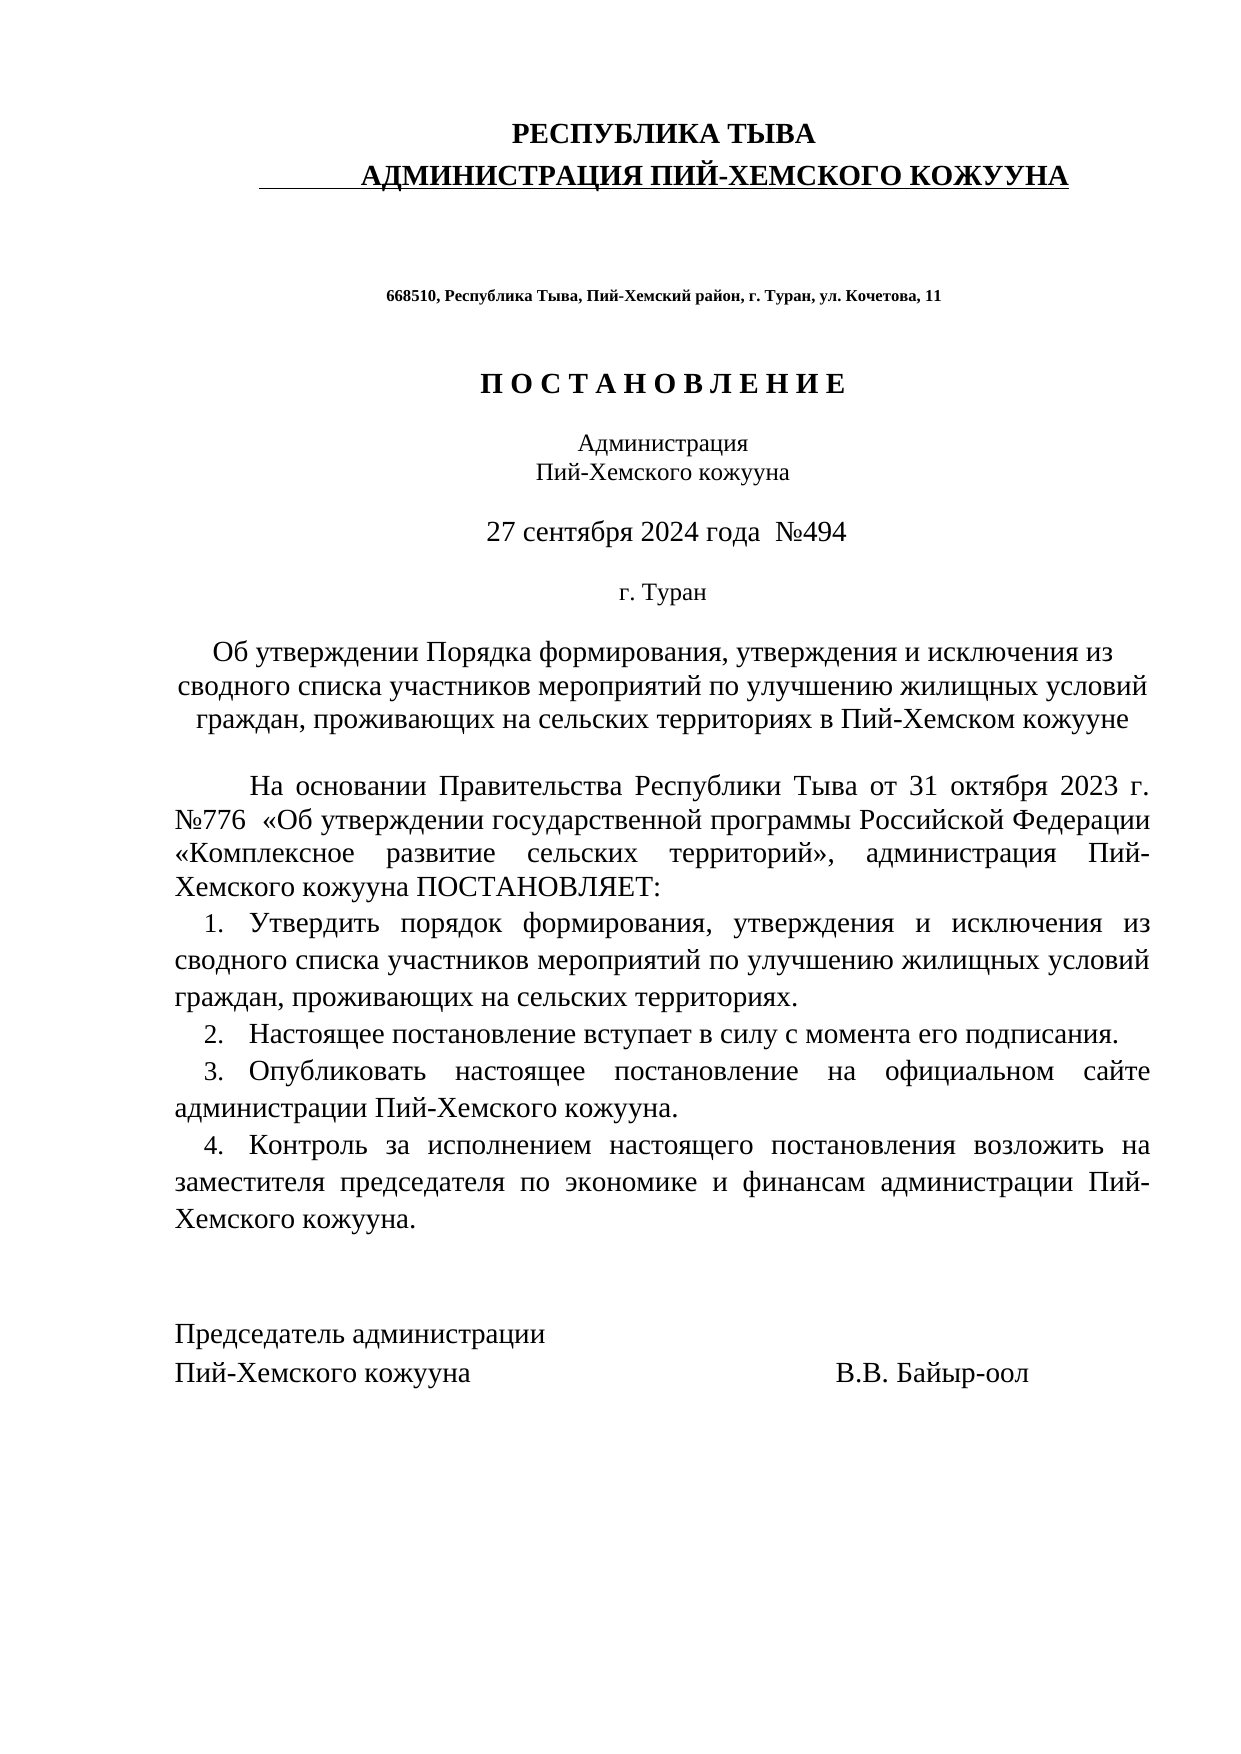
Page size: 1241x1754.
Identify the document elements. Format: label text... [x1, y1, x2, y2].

list Настоящее постановление вступает в силу с момента его подписания. [174, 1014, 1151, 1051]
text АДМИНИСТРАЦИЯ ПИЙ-ХЕМСКОГО КОЖУУНА [176, 158, 1151, 226]
list Контроль за исполнением настоящего постановления возложить на заместителя председателя по экономике и финансам администрации Пий-Хемского кожууна. [174, 1124, 1151, 1236]
text Пий-Хемского кожууна В.В. Байыр-оол [174, 1351, 1151, 1390]
list Утвердить порядок формирования, утверждения и исключения из сводного списка участников мероприятий по улучшению жилищных условий граждан, проживающих на сельских территориях. [174, 903, 1151, 1014]
text Об утверждении Порядка формирования, утверждения и исключения из сводного списка участников мероприятий по улучшению жилищных условий граждан, проживающих на сельских территориях в Пий-Хемском кожууне [174, 634, 1151, 735]
text 27 сентября 2024 года №494 [174, 486, 1151, 548]
text ПОСТАНОВЛЕНИЕ [174, 366, 1151, 399]
text 668510, Республика Тыва, Пий-Хемский район, г. Туран, ул. Кочетова, 11 [176, 286, 1151, 305]
text На основании Правительства Республики Тыва от 31 октября 2023 г. №776 «Об утверждении государственной программы Российской Федерации «Комплексное развитие сельских территорий», администрация Пий-Хемского кожууна ПОСТАНОВЛЯЕТ: [174, 768, 1151, 903]
text Администрация Пий-Хемского кожууна [174, 428, 1151, 486]
text г. Туран [174, 577, 1151, 606]
text Председатель администрации [174, 1313, 1151, 1351]
text РЕСПУБЛИКА ТЫВА [176, 120, 1151, 149]
list Опубликовать настоящее постановление на официальном сайте администрации Пий-Хемского кожууна. [174, 1051, 1151, 1124]
